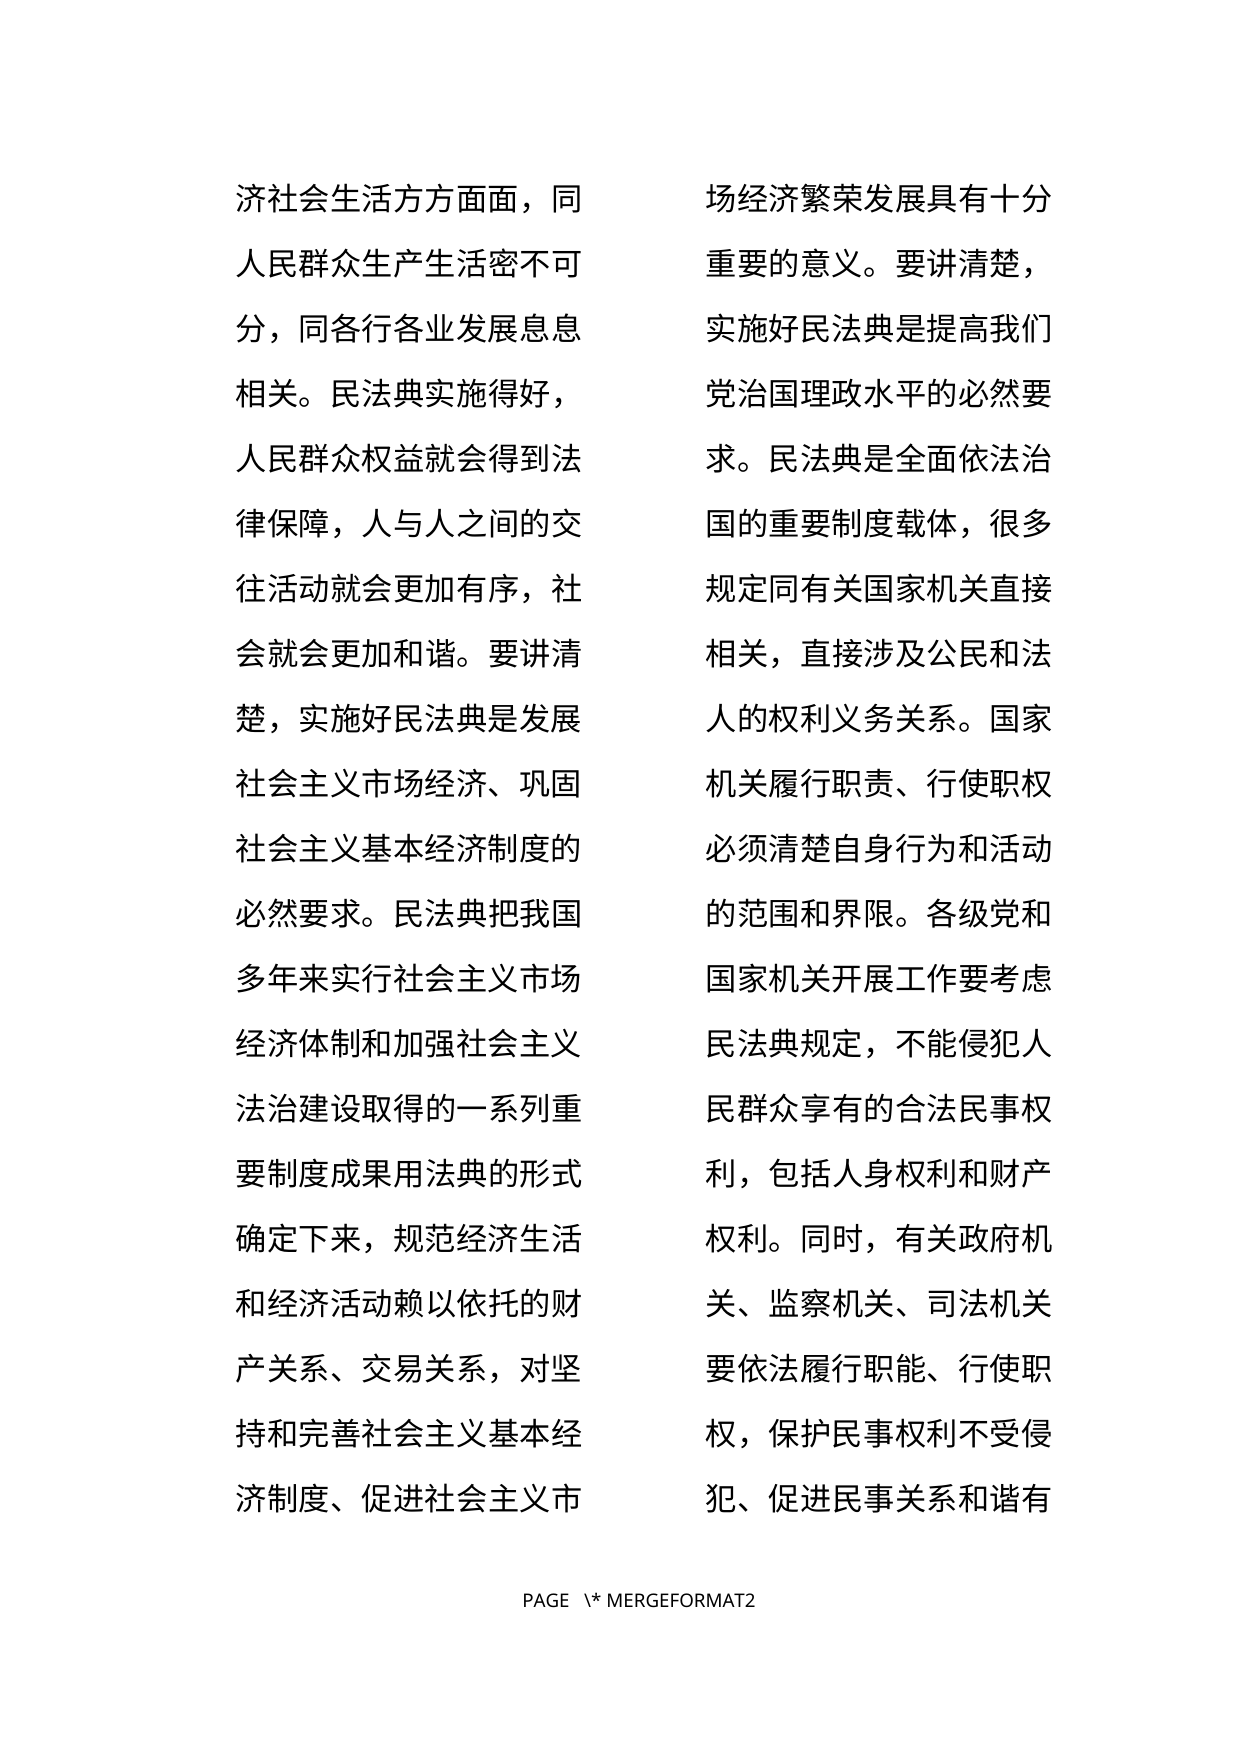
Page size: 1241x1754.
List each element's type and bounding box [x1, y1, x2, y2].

text [235, 164, 583, 1529]
text [706, 164, 1053, 1529]
